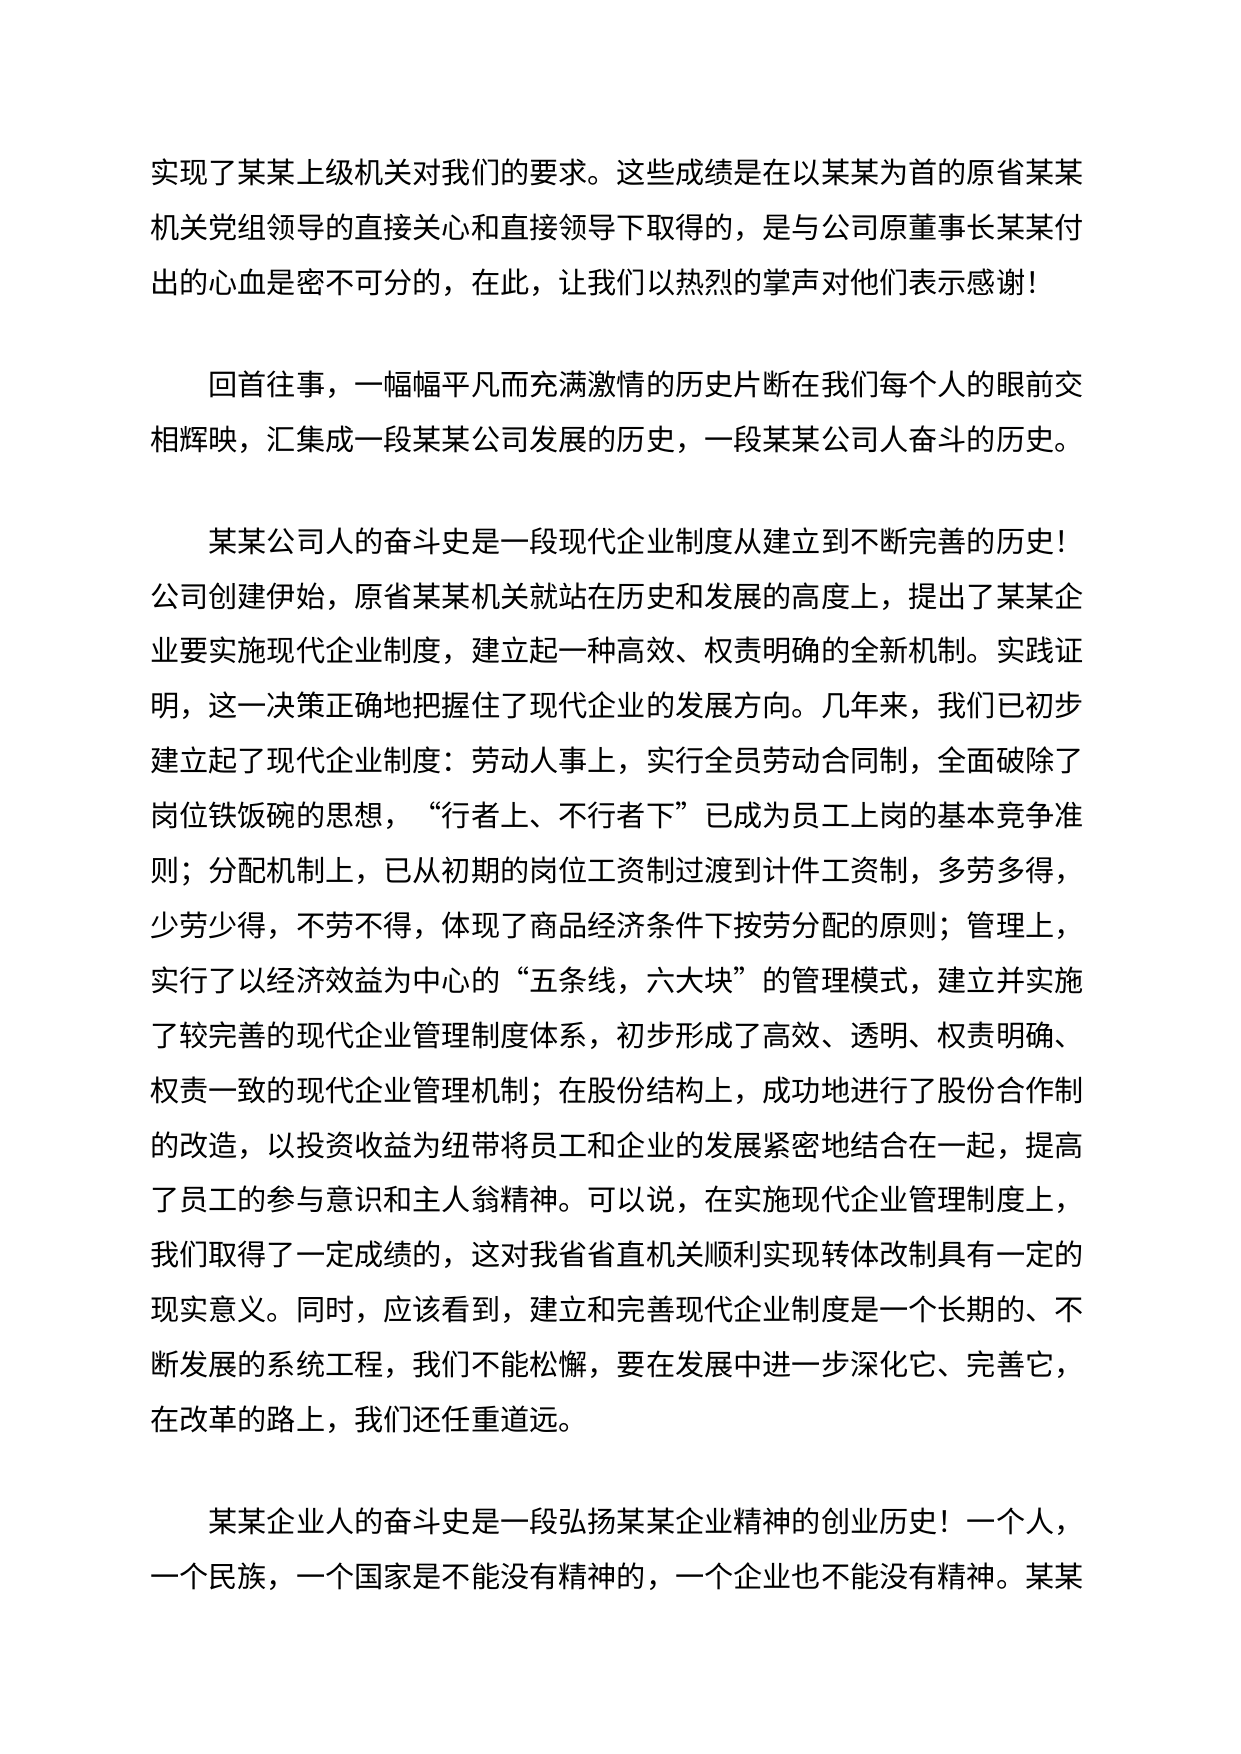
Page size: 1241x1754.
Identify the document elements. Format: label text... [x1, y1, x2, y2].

text 回首往事，一幅幅平凡而充满激情的历史片断在我们每个人的眼前交相辉映，汇集成一段某某公司发展的历史，一段某某公司人奋斗的历史。 [150, 362, 1090, 459]
text 某某公司人的奋斗史是一段现代企业制度从建立到不断完善的历史！公司创建伊始，原省某某机关就站在历史和发展的高度上，提出了某某企业要实施现代企业制度，建立起一种高效、权责明确的全新机制。实践证明，这一决策正确地把握住了现代企业的发展方向。几年来，我们已初步建立起了现代企业制度：劳动人事上，实行全员劳动合同制，全面破除了岗位铁饭碗的思想，“行者上、不行者下”已成为员工上岗的基本竞争准则；分配机制上，已从初期的岗位工资制过渡到计件工资制，多劳多得，少劳少得，不劳不得，体现了商品经济条件下按劳分配的原则；管理上，实行了以经济效益为中心的“五条线，六大块”的管理模式，建立并实施了较完善的现代企业管理制度体系，初步形成了高效、透明、权责明确、权责一致的现代企业管理机制；在股份结构上，成功地进行了股份合作制的改造，以投资收益为纽带将员工和企业的发展紧密地结合在一起，提高了员工的参与意识和主人翁精神。可以说，在实施现代企业管理制度上，我们取得了一定成绩的，这对我省省直机关顺利实现转体改制具有一定的现实意义。同时，应该看到，建立和完善现代企业制度是一个长期的、不断发展的系统工程，我们不能松懈，要在发展中进一步深化它、完善它，在改革的路上，我们还任重道远。 [150, 518, 1090, 1439]
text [150, 1498, 1090, 1596]
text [150, 150, 1090, 302]
